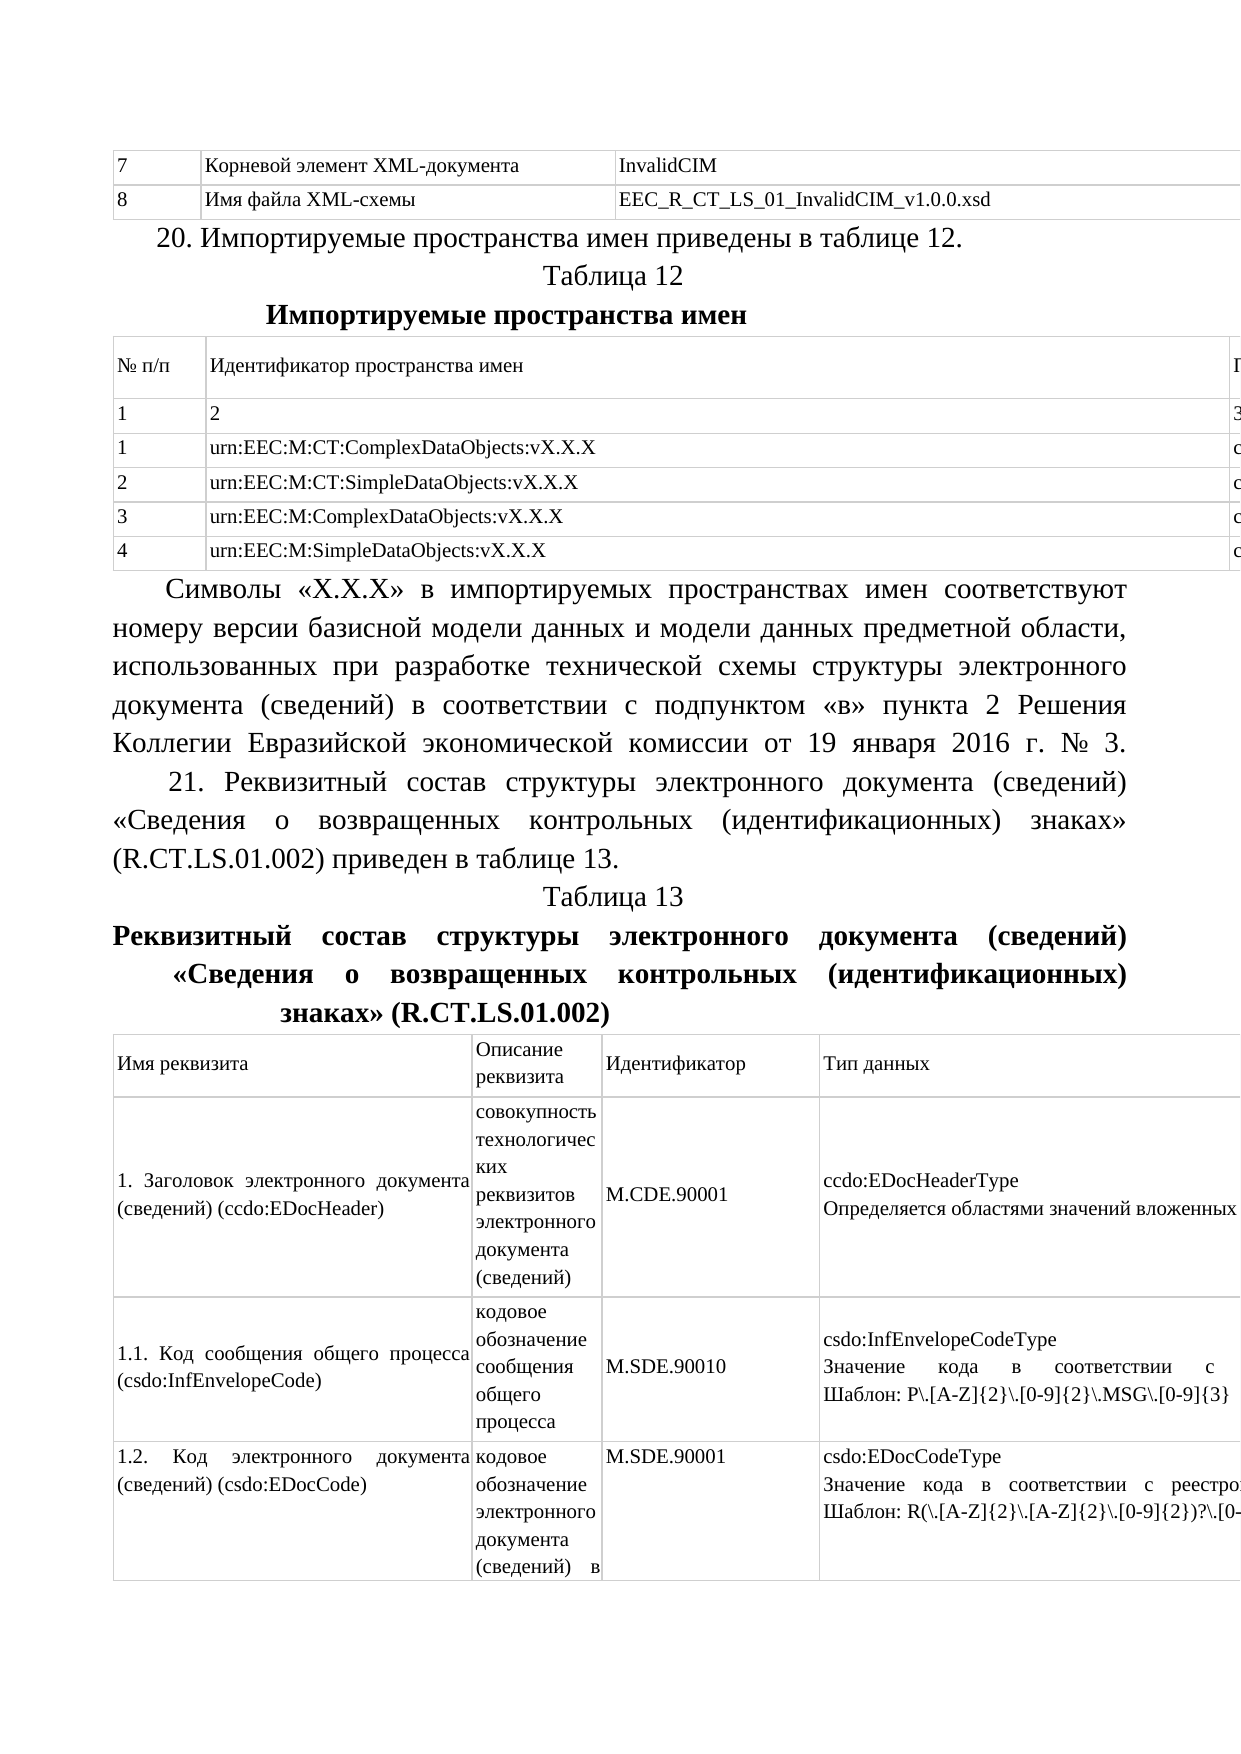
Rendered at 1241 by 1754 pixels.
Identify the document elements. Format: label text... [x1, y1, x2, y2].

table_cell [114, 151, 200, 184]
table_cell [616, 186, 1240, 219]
text Импортируемые пространства имен [112, 297, 1128, 331]
text 20. Импортируемые пространства имен приведены в таблице 12. [112, 220, 1128, 253]
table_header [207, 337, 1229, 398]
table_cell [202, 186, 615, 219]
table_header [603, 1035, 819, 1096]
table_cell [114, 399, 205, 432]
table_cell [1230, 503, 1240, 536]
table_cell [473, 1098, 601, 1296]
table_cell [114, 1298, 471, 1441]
text Таблица 13 [112, 879, 1128, 913]
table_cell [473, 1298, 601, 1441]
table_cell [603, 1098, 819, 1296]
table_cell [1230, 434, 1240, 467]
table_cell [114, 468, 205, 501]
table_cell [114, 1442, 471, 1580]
text Символы «X.X.X» в импортируемых пространствах имен соответствуют номеру версии базисной модели данных и модели данных предметной области, использованных при разработке технической схемы структуры электронного документа (сведений) в соответствии с подпунктом «в» пункта 2 Решения Коллегии Евразийской экономической комиссии от 19 января 2016 г. № 3. 21. Реквизитный состав структуры электронного документа (сведений) «Сведения о возвращенных контрольных (идентификационных) знаках» (R.CT.LS.01.002) приведен в таблице 13. [112, 571, 1128, 874]
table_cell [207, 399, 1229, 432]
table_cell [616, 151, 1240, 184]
text Таблица 12 [112, 258, 1128, 292]
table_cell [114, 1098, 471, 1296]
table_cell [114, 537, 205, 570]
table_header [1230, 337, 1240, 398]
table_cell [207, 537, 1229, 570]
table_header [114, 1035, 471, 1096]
text Реквизитный состав структуры электронного документа (сведений) «Сведения о возвращенных контрольных (идентификационных) знаках» (R.CT.LS.01.002) [112, 918, 1128, 1029]
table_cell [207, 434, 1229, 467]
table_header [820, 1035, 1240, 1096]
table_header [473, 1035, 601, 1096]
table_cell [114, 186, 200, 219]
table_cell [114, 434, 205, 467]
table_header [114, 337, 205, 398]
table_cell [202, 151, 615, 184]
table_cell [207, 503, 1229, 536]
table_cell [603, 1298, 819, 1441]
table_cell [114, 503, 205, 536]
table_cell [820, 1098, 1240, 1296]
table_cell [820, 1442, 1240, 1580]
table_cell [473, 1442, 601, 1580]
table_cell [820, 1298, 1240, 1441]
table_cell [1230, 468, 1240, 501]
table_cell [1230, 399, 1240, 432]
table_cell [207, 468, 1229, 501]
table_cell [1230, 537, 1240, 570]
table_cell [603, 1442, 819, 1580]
